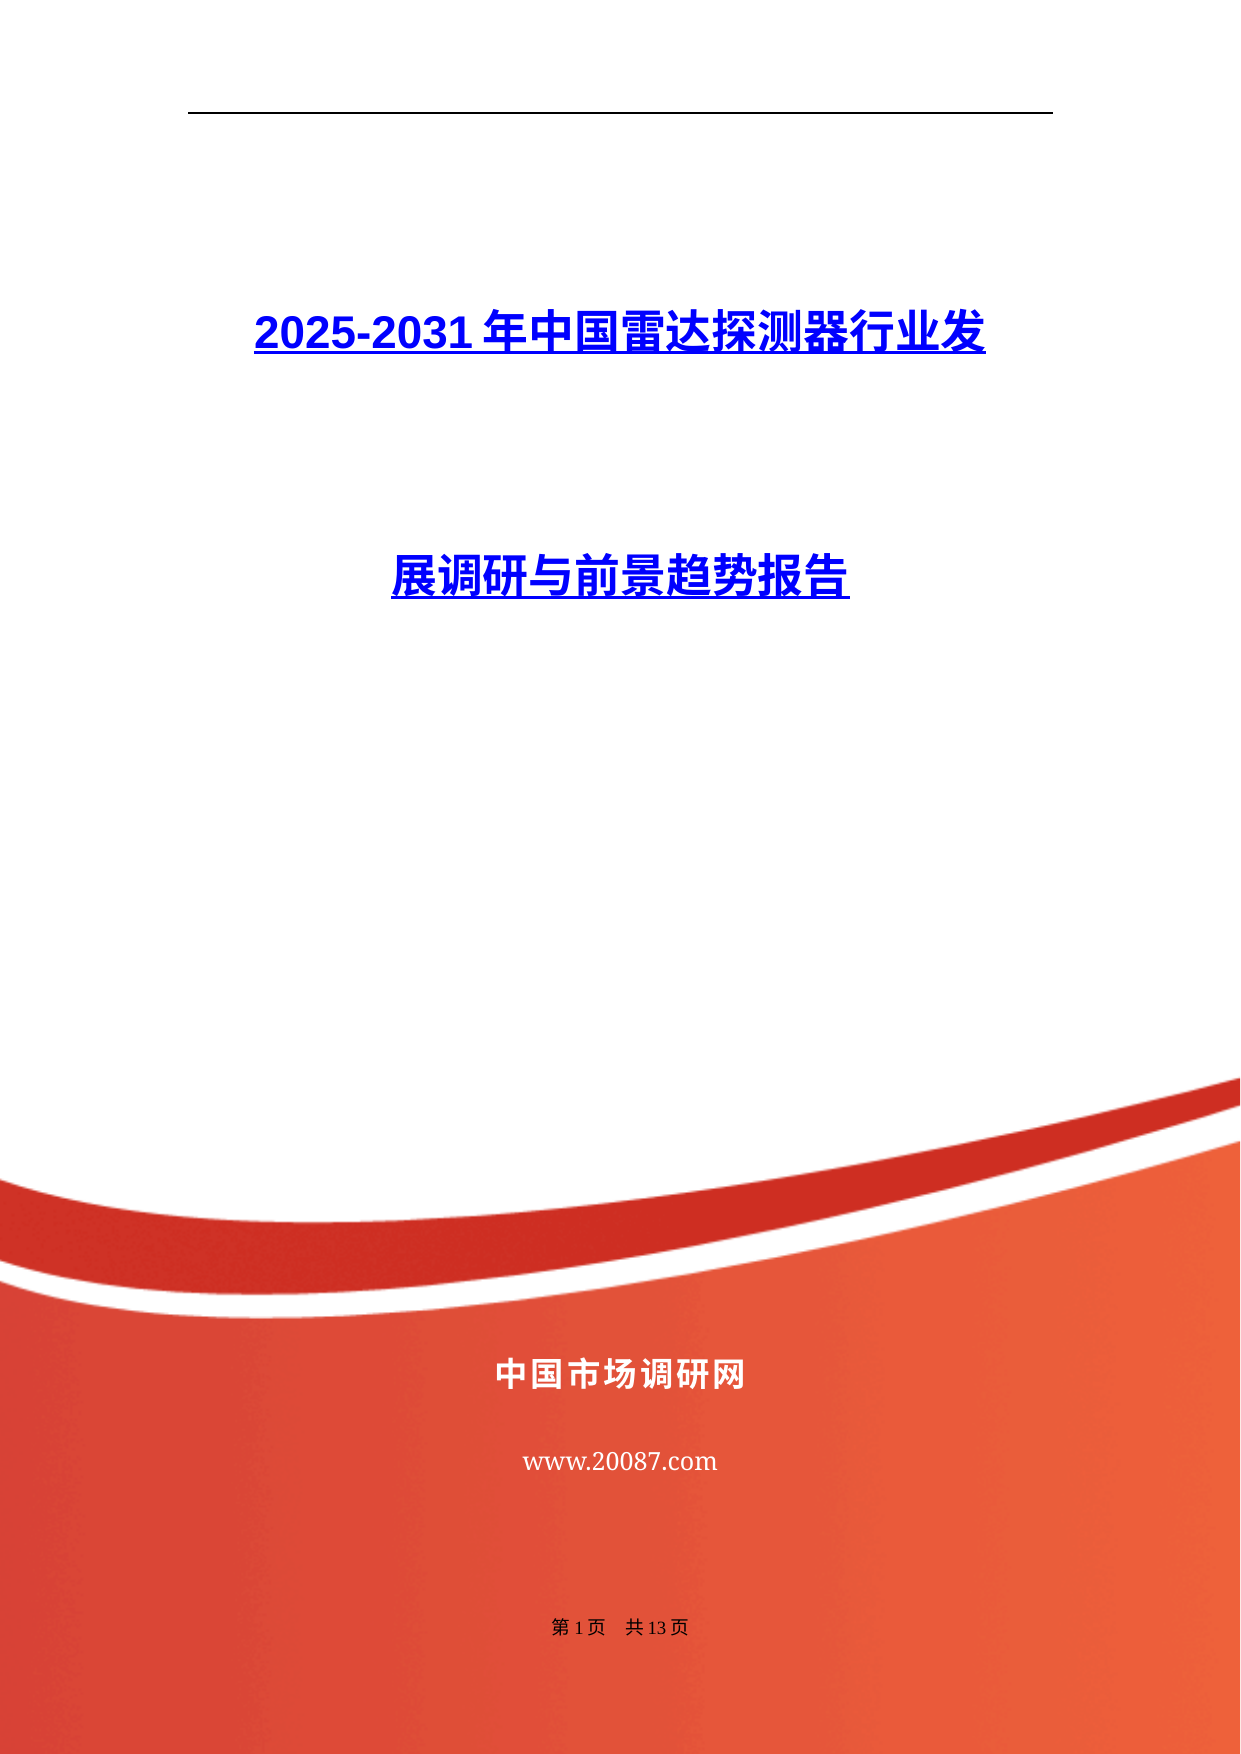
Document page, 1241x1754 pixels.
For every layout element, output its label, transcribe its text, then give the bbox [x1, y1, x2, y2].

table_header 2025-2031年中国雷达探测器行业发展调研与前景趋势报告 [188, 207, 1053, 773]
subtitle 中国市场调研网 [187, 1339, 1053, 1404]
picture [0, 1006, 1241, 1754]
text www.20087.com [187, 1428, 1053, 1493]
